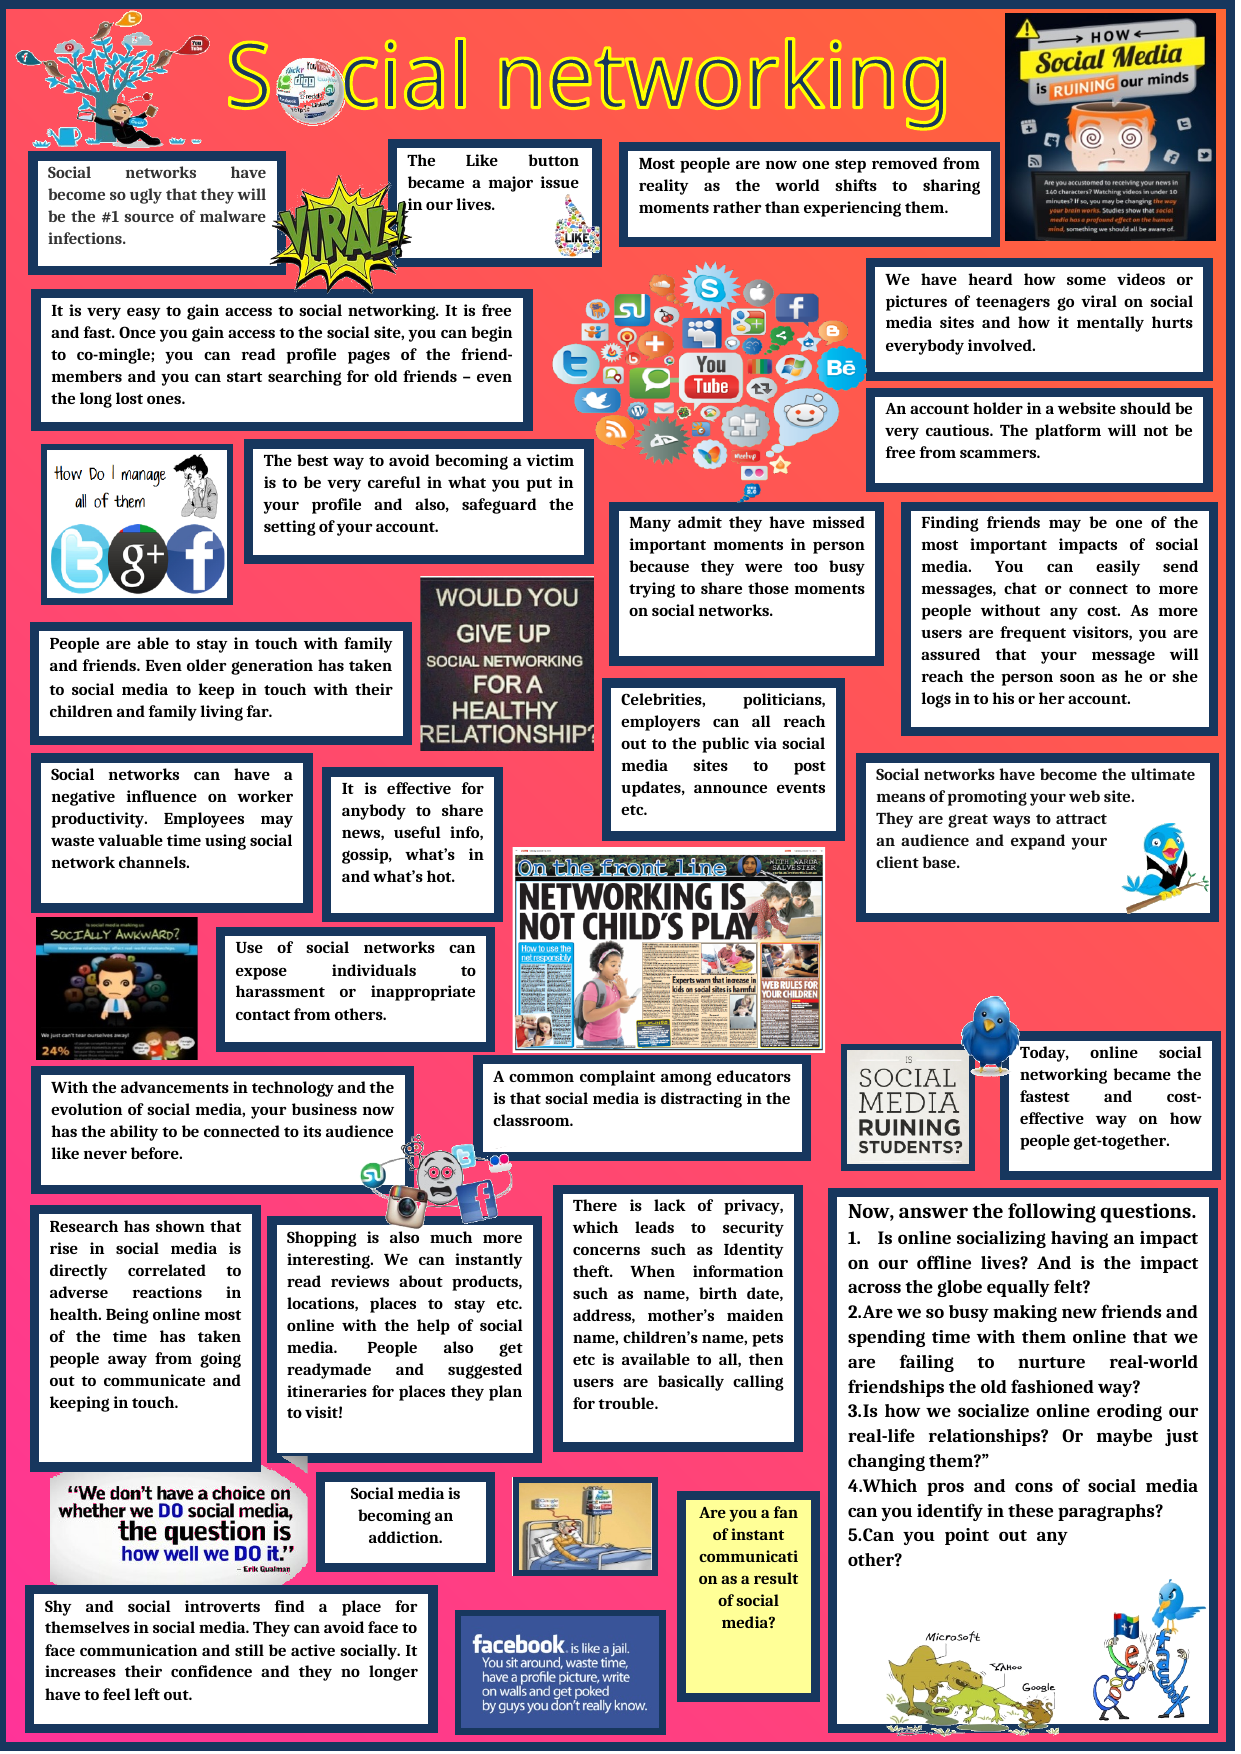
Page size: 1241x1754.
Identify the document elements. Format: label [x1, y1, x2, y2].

picture [1005, 13, 1216, 241]
picture [847, 996, 1062, 1164]
picture [886, 1617, 1059, 1738]
picture [47, 450, 227, 598]
picture [1121, 823, 1210, 914]
picture [1087, 1577, 1208, 1722]
picture [0, 4, 241, 155]
picture [543, 190, 881, 507]
picture [50, 1456, 308, 1585]
picture [1152, 839, 1161, 847]
picture [248, 175, 433, 294]
picture [420, 576, 594, 751]
picture [512, 847, 826, 1053]
picture [519, 1483, 652, 1570]
picture [461, 1616, 659, 1728]
picture [359, 1134, 513, 1231]
picture [36, 917, 198, 1060]
picture [270, 56, 346, 127]
